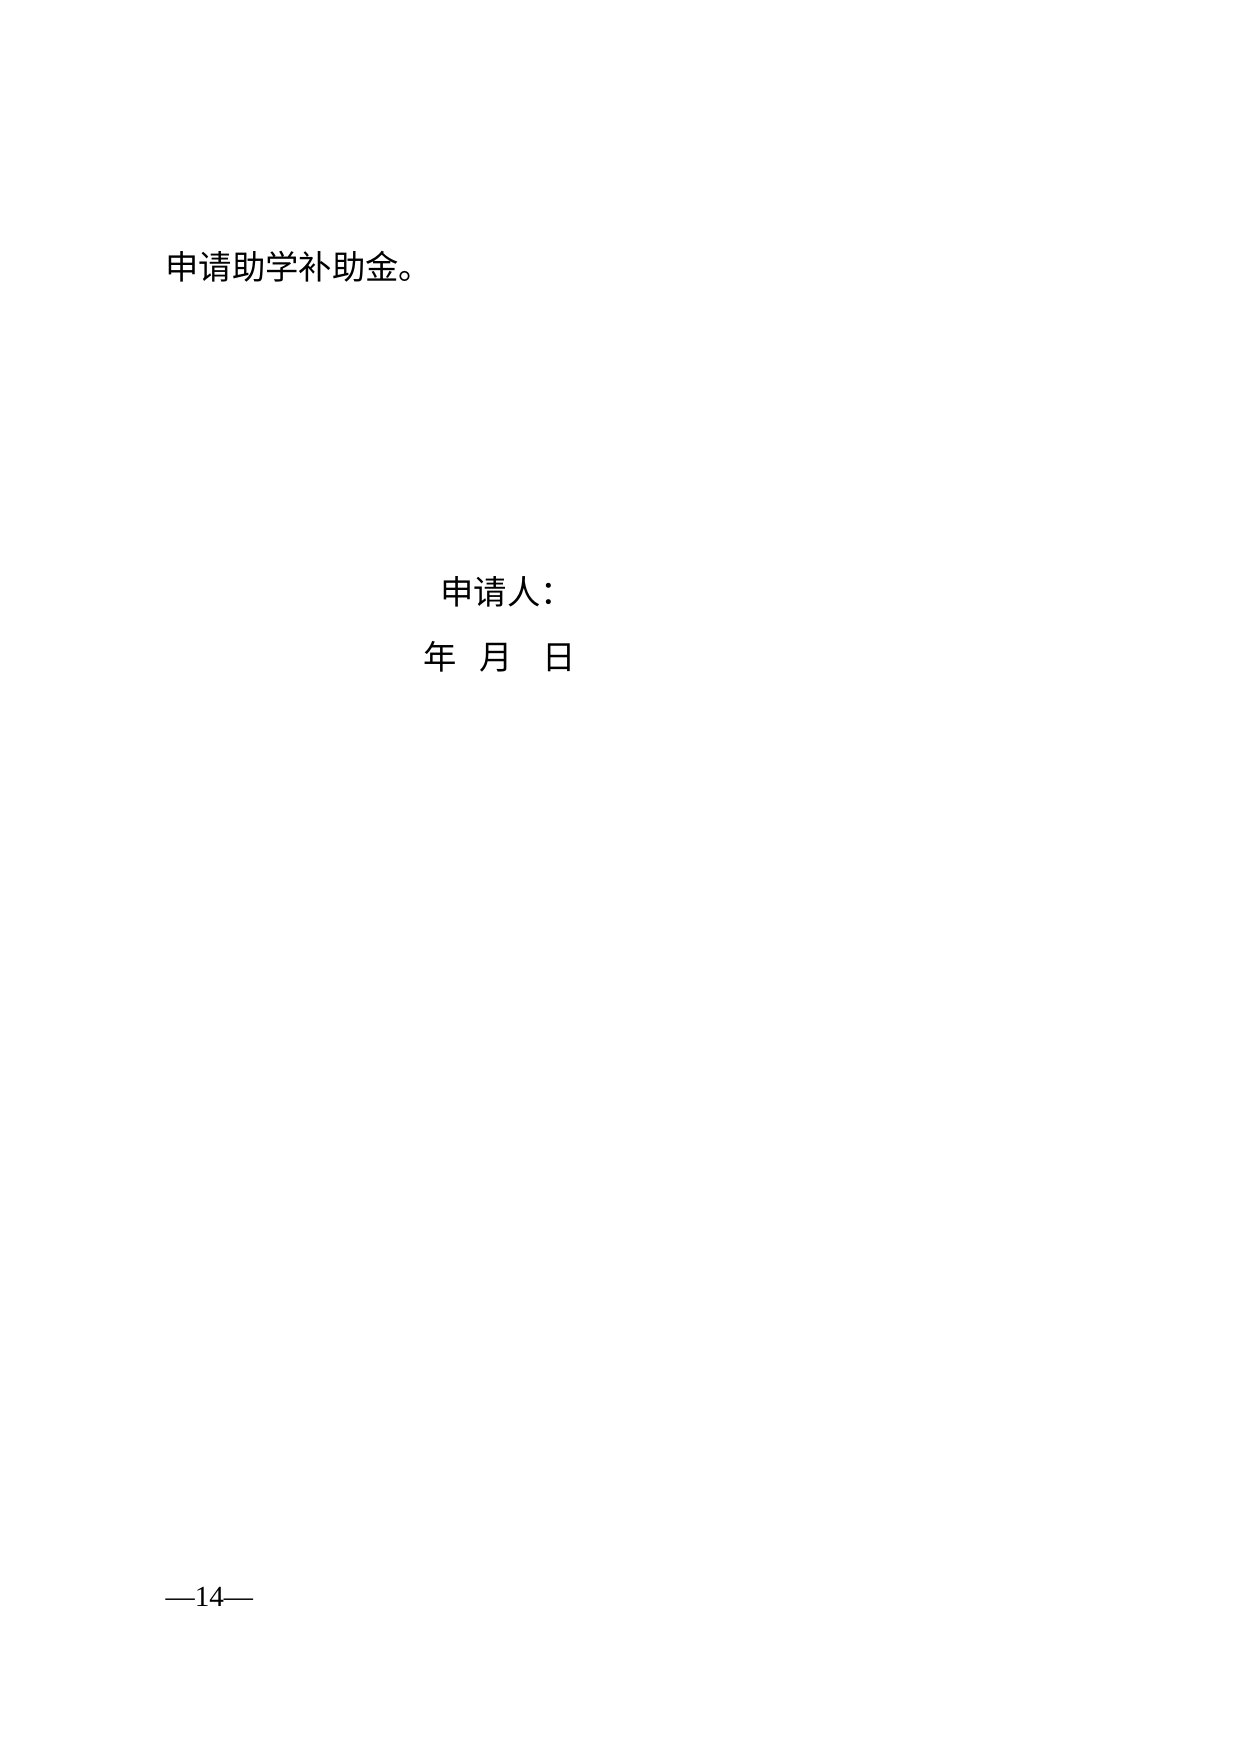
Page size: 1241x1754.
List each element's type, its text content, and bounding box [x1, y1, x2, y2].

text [165, 233, 1087, 298]
text 申请人： [165, 558, 1087, 623]
text 年 月 日 [165, 623, 1087, 688]
